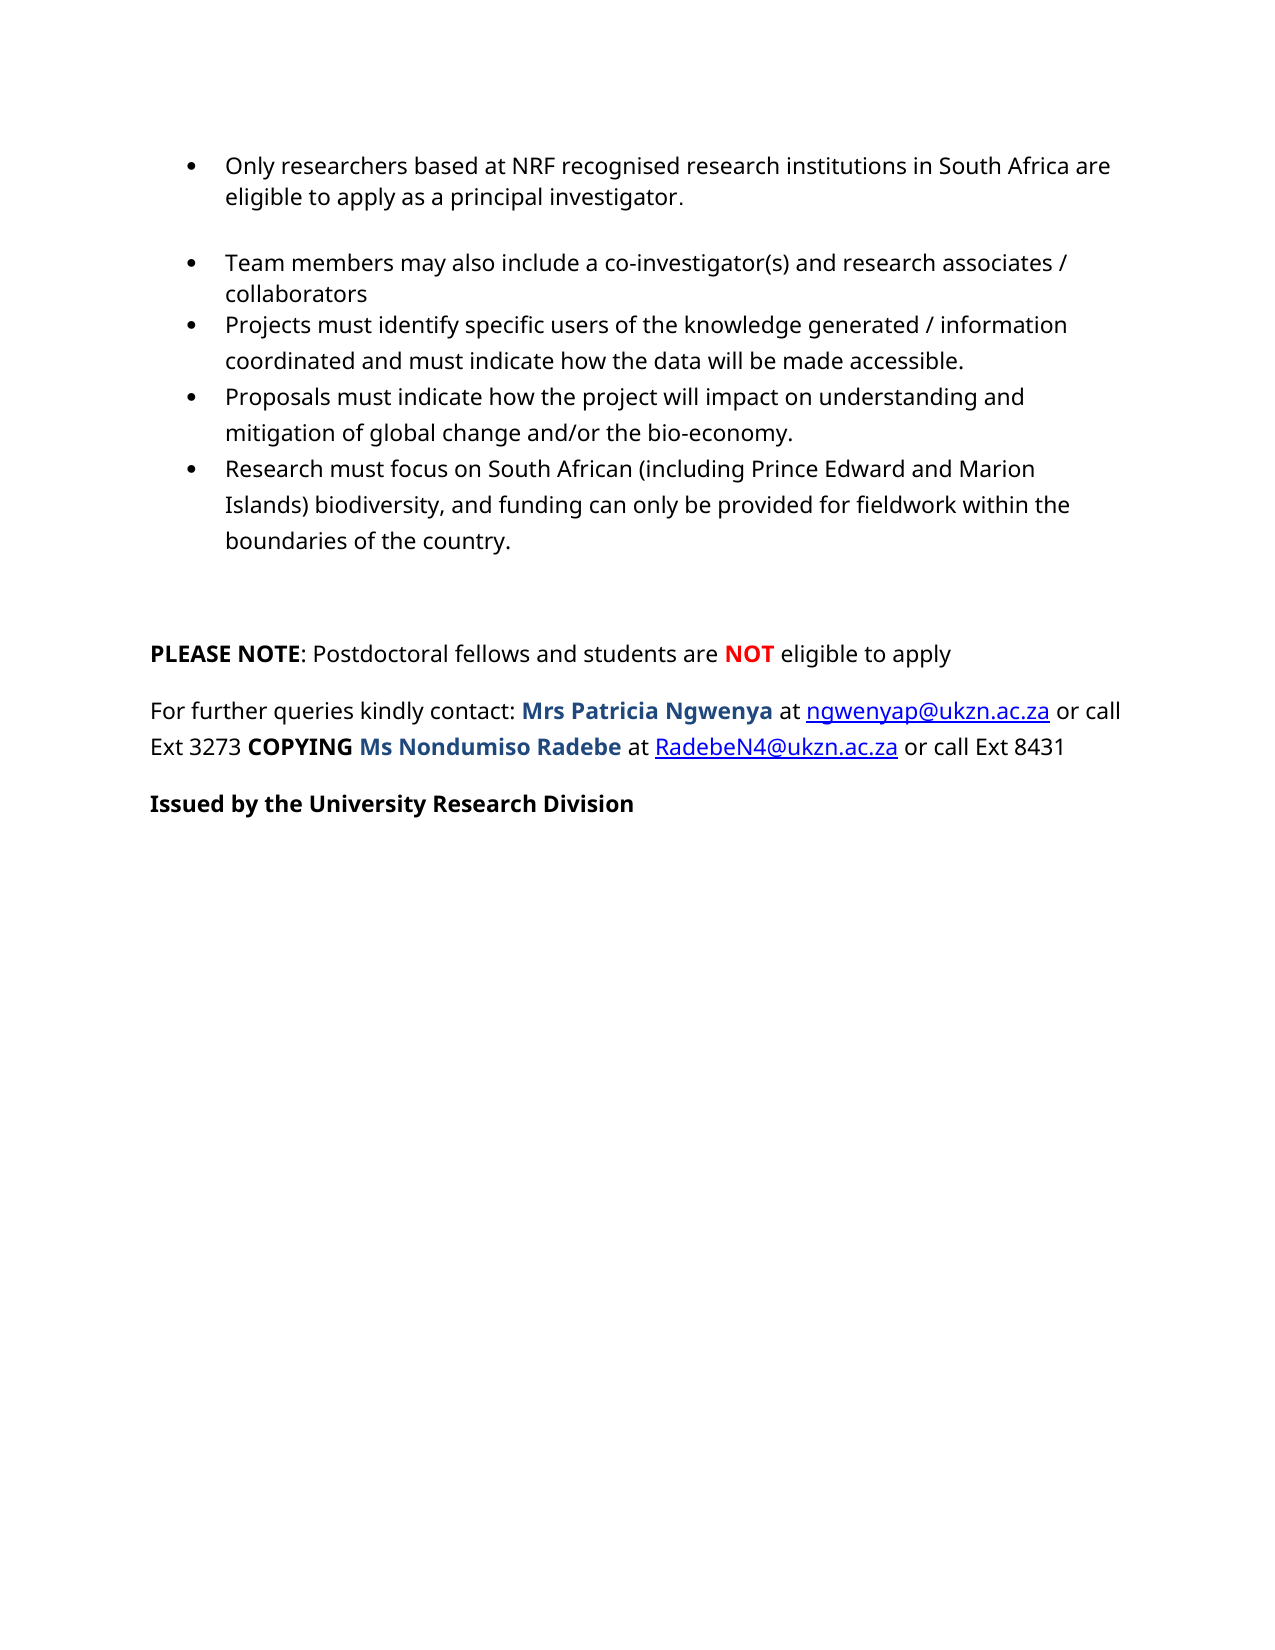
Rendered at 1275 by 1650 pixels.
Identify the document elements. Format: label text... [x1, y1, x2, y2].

list Team members may also include a co-investigator(s) and research associates / collaborators [187, 247, 1125, 309]
list Research must focus on South African (including Prince Edward and Marion Islands) biodiversity, and funding can only be provided for fieldwork within the boundaries of the country. [187, 453, 1125, 556]
list Only researchers based at NRF recognised research institutions in South Africa are eligible to apply as a principal investigator. [187, 150, 1125, 212]
text PLEASE NOTE: Postdoctoral fellows and students are NOT eligible to apply [150, 638, 1125, 669]
text For further queries kindly contact: Mrs Patricia Ngwenya at ngwenyap@ukzn.ac.za or call Ext 3273 COPYING Ms Nondumiso Radebe at RadebeN4@ukzn.ac.za or call Ext 8431 [150, 695, 1125, 762]
list Proposals must indicate how the project will impact on understanding and mitigation of global change and/or the bio-economy. [187, 381, 1125, 448]
text Issued by the University Research Division [150, 788, 1125, 819]
list Projects must identify specific users of the knowledge generated / information coordinated and must indicate how the data will be made accessible. [187, 309, 1125, 376]
